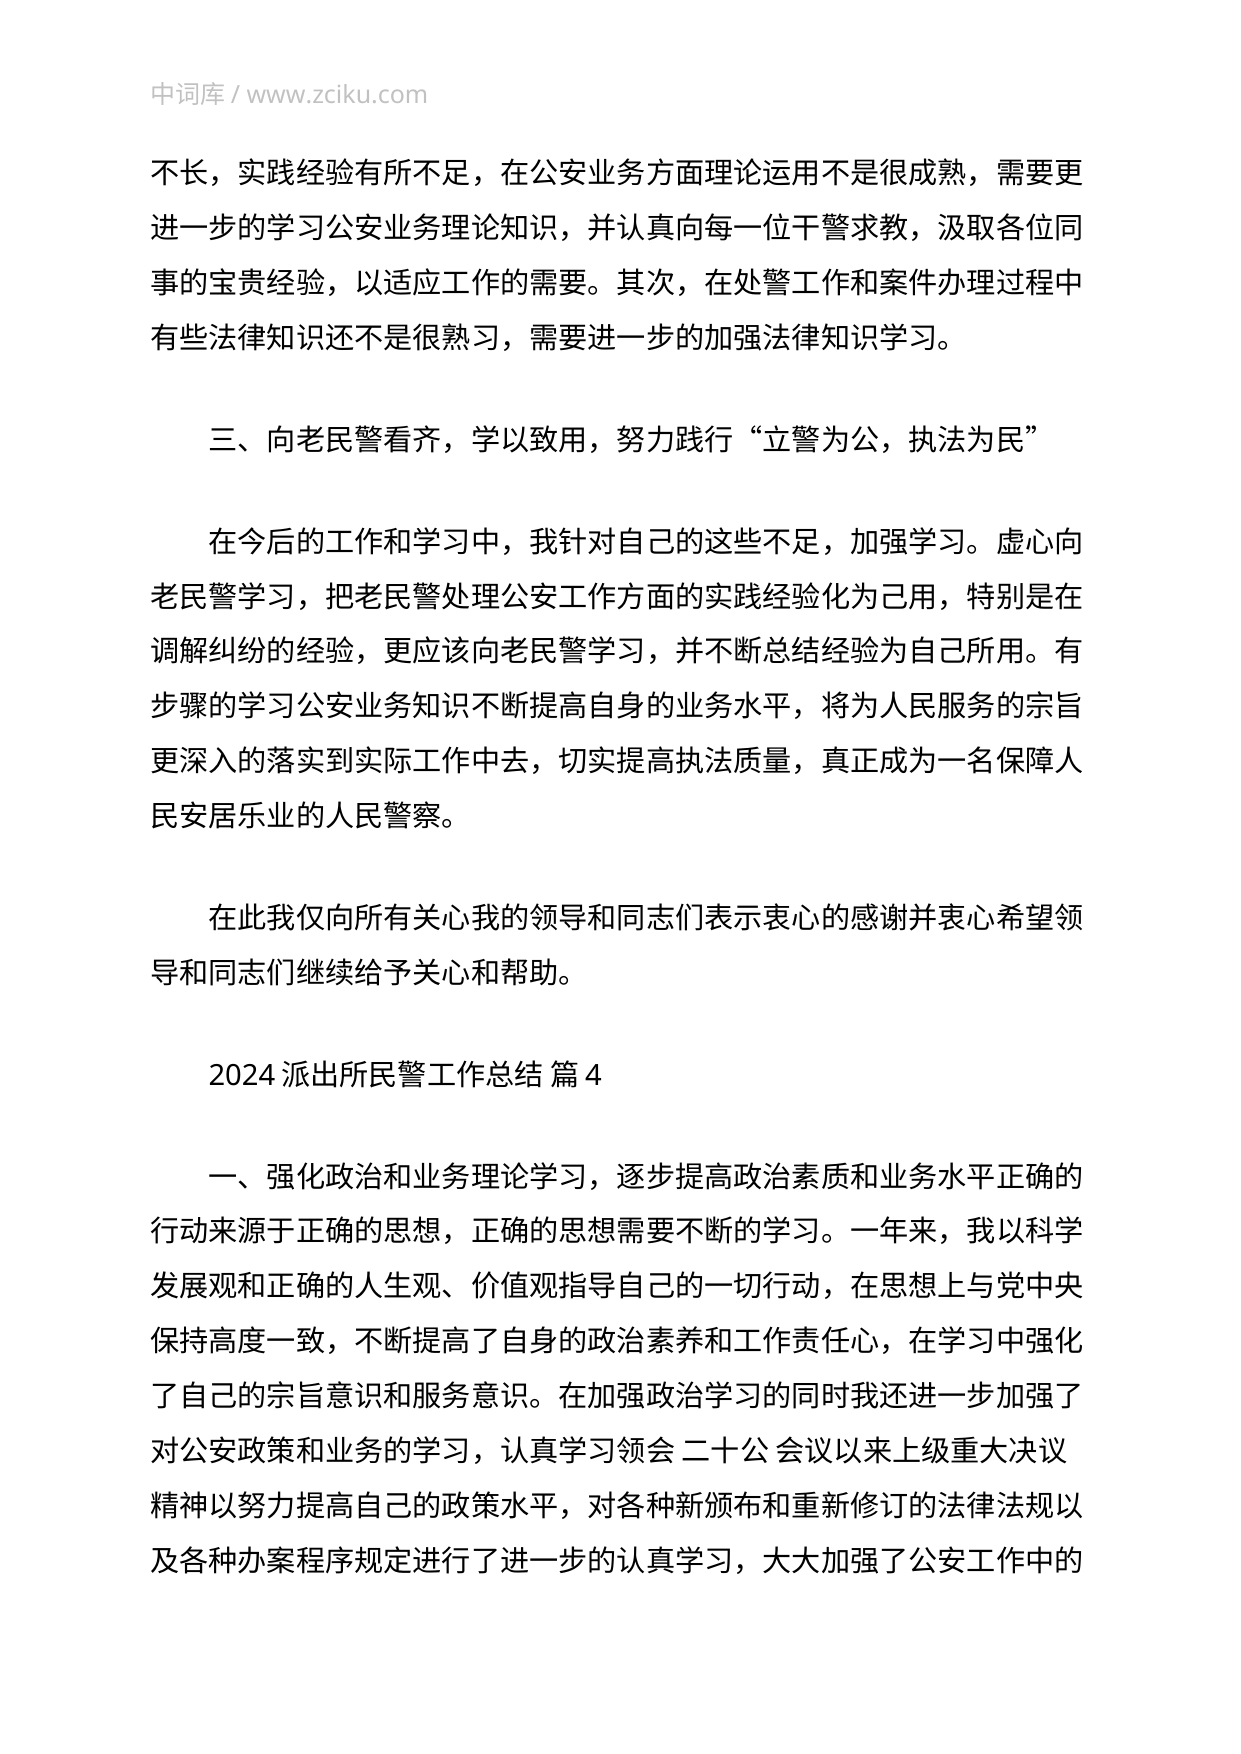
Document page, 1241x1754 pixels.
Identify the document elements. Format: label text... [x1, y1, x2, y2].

text 在今后的工作和学习中，我针对自己的这些不足，加强学习。虚心向老民警学习，把老民警处理公安工作方面的实践经验化为己用，特别是在调解纠纷的经验，更应该向老民警学习，并不断总结经验为自己所用。有步骤的学习公安业务知识不断提高自身的业务水平，将为人民服务的宗旨更深入的落实到实际工作中去，切实提高执法质量，真正成为一名保障人民安居乐业的人民警察。 [150, 518, 1090, 835]
text 三、向老民警看齐，学以致用，努力践行“立警为公，执法为民” [150, 416, 1090, 459]
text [150, 150, 1090, 357]
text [150, 1153, 1090, 1580]
text 2024派出所民警工作总结 篇4 [150, 1051, 1090, 1093]
text 在此我仅向所有关心我的领导和同志们表示衷心的感谢并衷心希望领导和同志们继续给予关心和帮助。 [150, 894, 1090, 992]
